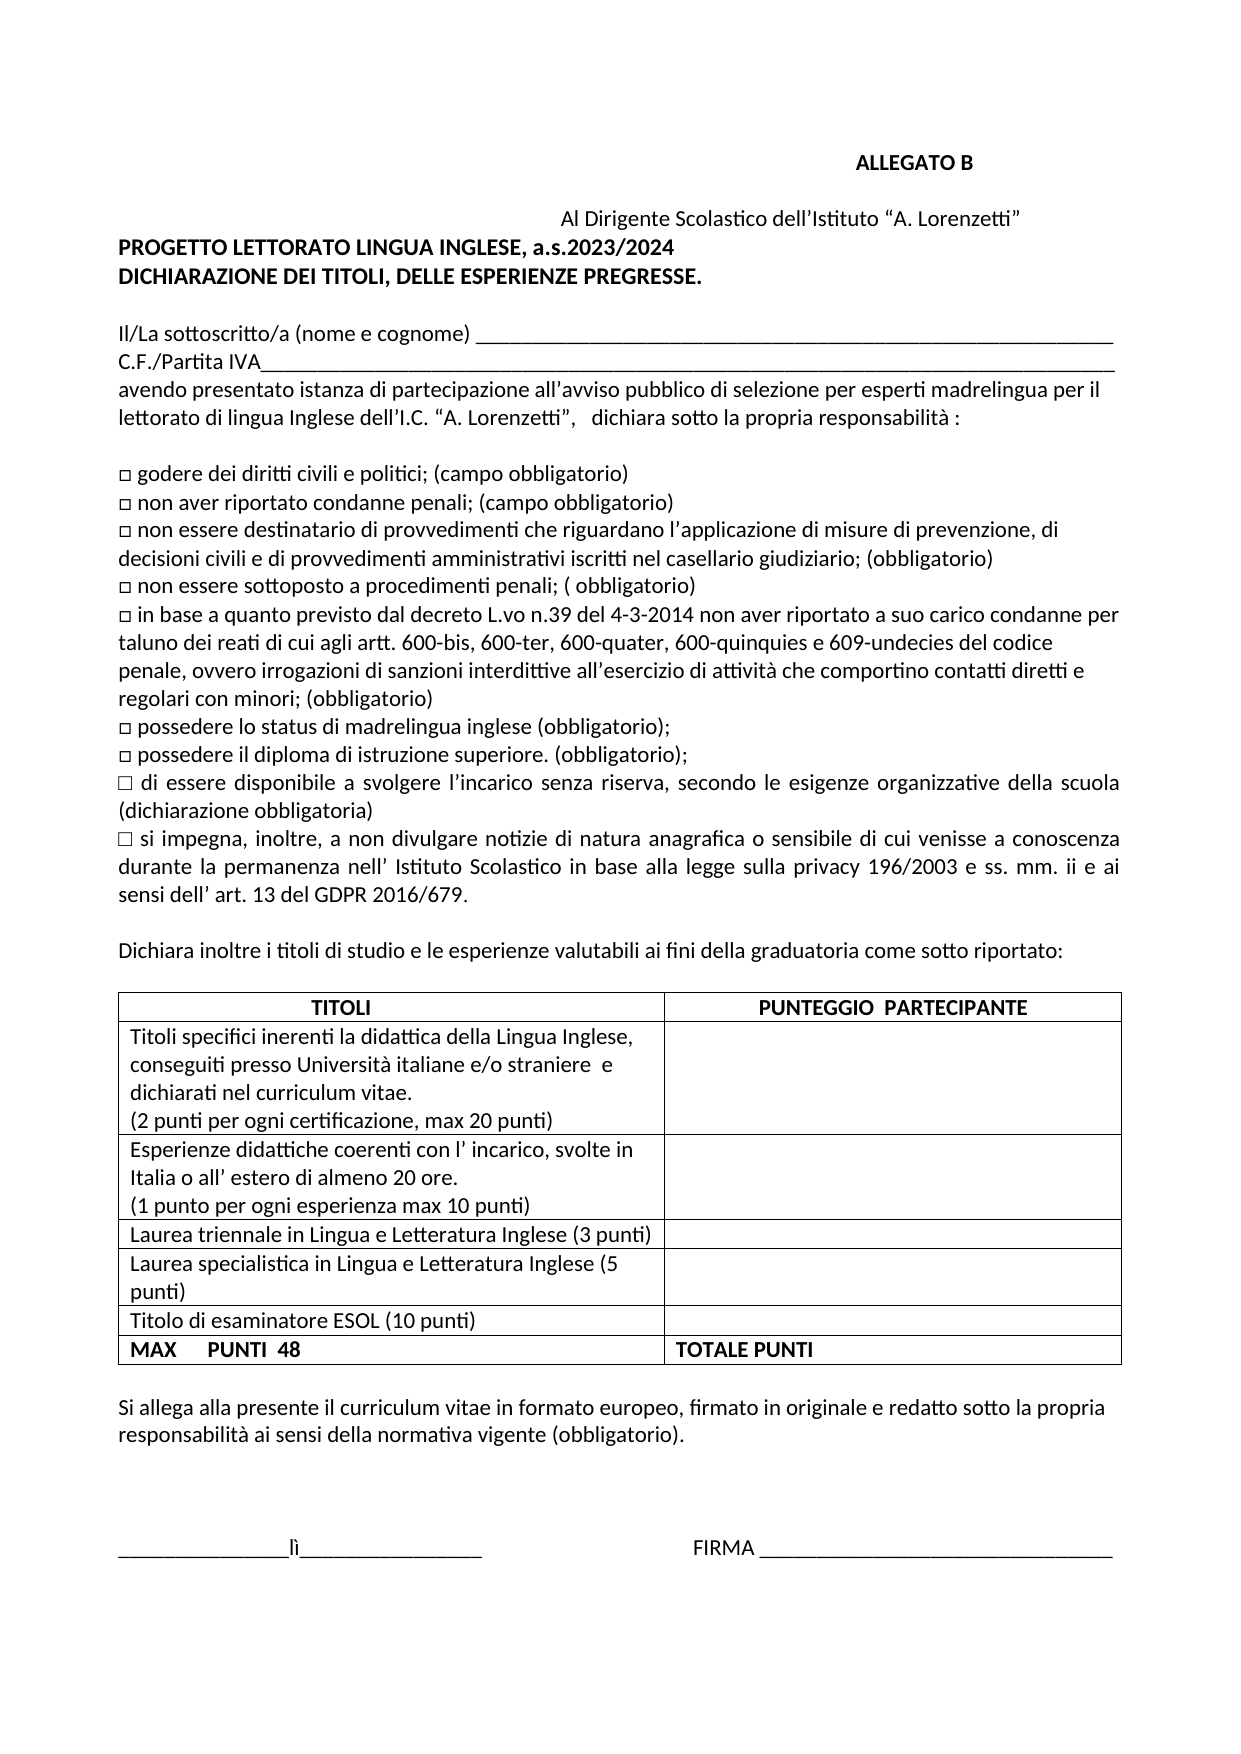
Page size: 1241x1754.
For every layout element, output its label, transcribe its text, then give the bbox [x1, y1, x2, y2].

table_cell [665, 1022, 1121, 1134]
text □ non essere sottoposto a procedimenti penali; ( obbligatorio) [118, 572, 1122, 600]
text avendo presentato istanza di partecipazione all’avviso pubblico di selezione per esperti madrelingua per il lettorato di lingua Inglese dell’I.C. “A. Lorenzetti”, dichiara sotto la propria responsabilità : [118, 376, 1122, 432]
table_header TITOLI [119, 993, 664, 1021]
table_cell TOTALE PUNTI [665, 1336, 1121, 1363]
text □ possedere il diploma di istruzione superiore. (obbligatorio); [118, 740, 1122, 768]
table_cell [665, 1306, 1121, 1334]
table_cell [665, 1220, 1121, 1248]
table_cell MAX PUNTI 48 [119, 1336, 664, 1363]
text □ in base a quanto previsto dal decreto L.vo n.39 del 4-3-2014 non aver riportato a suo carico condanne per taluno dei reati di cui agli artt. 600-bis, 600-ter, 600-quater, 600-quinquies e 609-undecies del codice penale, ovvero irrogazioni di sanzioni interdittive all’esercizio di attività che comportino contatti diretti e regolari con minori; (obbligatorio) [118, 600, 1122, 712]
text □ non aver riportato condanne penali; (campo obbligatorio) [118, 488, 1122, 516]
text Si allega alla presente il curriculum vitae in formato europeo, firmato in originale e redatto sotto la propria responsabilità ai sensi della normativa vigente (obbligatorio). [118, 1393, 1122, 1449]
text Dichiara inoltre i titoli di studio e le esperienze valutabili ai fini della graduatoria come sotto riportato: [118, 936, 1122, 964]
table_cell Titoli specifici inerenti la didattica della Lingua Inglese, conseguiti presso Università italiane e/o straniere e dichiarati nel curriculum vitae. (2 punti per ogni certificazione, max 20 punti) [119, 1022, 664, 1134]
text _______________lì________________ FIRMA _______________________________ [118, 1533, 1122, 1561]
table_header PUNTEGGIO PARTECIPANTE [665, 993, 1121, 1021]
table_cell Titolo di esaminatore ESOL (10 punti) [119, 1306, 664, 1334]
text □ possedere lo status di madrelingua inglese (obbligatorio); [118, 712, 1122, 740]
text Il/La sottoscritto/a (nome e cognome) ________________________________________________________ C.F./Partita IVA___________________________________________________________________________ [118, 319, 1122, 376]
table_cell Esperienze didattiche coerenti con l’ incarico, svolte in Italia o all’ estero di almeno 20 ore. (1 punto per ogni esperienza max 10 punti) [119, 1135, 664, 1219]
text PROGETTO LETTORATO LINGUA INGLESE, a.s.2023/2024 [118, 232, 1122, 261]
table_cell Laurea specialistica in Lingua e Letteratura Inglese (5 punti) [119, 1249, 664, 1305]
table_cell [665, 1249, 1121, 1305]
table_cell Laurea triennale in Lingua e Letteratura Inglese (3 punti) [119, 1220, 664, 1248]
text □ godere dei diritti civili e politici; (campo obbligatorio) [118, 459, 1122, 488]
table_cell [665, 1135, 1121, 1219]
text □ non essere destinatario di provvedimenti che riguardano l’applicazione di misure di prevenzione, di decisioni civili e di provvedimenti amministrativi iscritti nel casellario giudiziario; (obbligatorio) [118, 516, 1122, 572]
text Al Dirigente Scolastico dell’Istituto “A. Lorenzetti” [487, 204, 1122, 232]
text □ si impegna, inoltre, a non divulgare notizie di natura anagrafica o sensibile di cui venisse a conoscenza durante la permanenza nell’ Istituto Scolastico in base alla legge sulla privacy 196/2003 e ss. mm. ii e ai sensi dell’ art. 13 del GDPR 2016/679. [118, 824, 1122, 908]
text ALLEGATO B [782, 148, 1122, 176]
text □ di essere disponibile a svolgere l’incarico senza riserva, secondo le esigenze organizzative della scuola (dichiarazione obbligatoria) [118, 768, 1122, 824]
text DICHIARAZIONE DEI TITOLI, DELLE ESPERIENZE PREGRESSE. [118, 261, 1122, 290]
